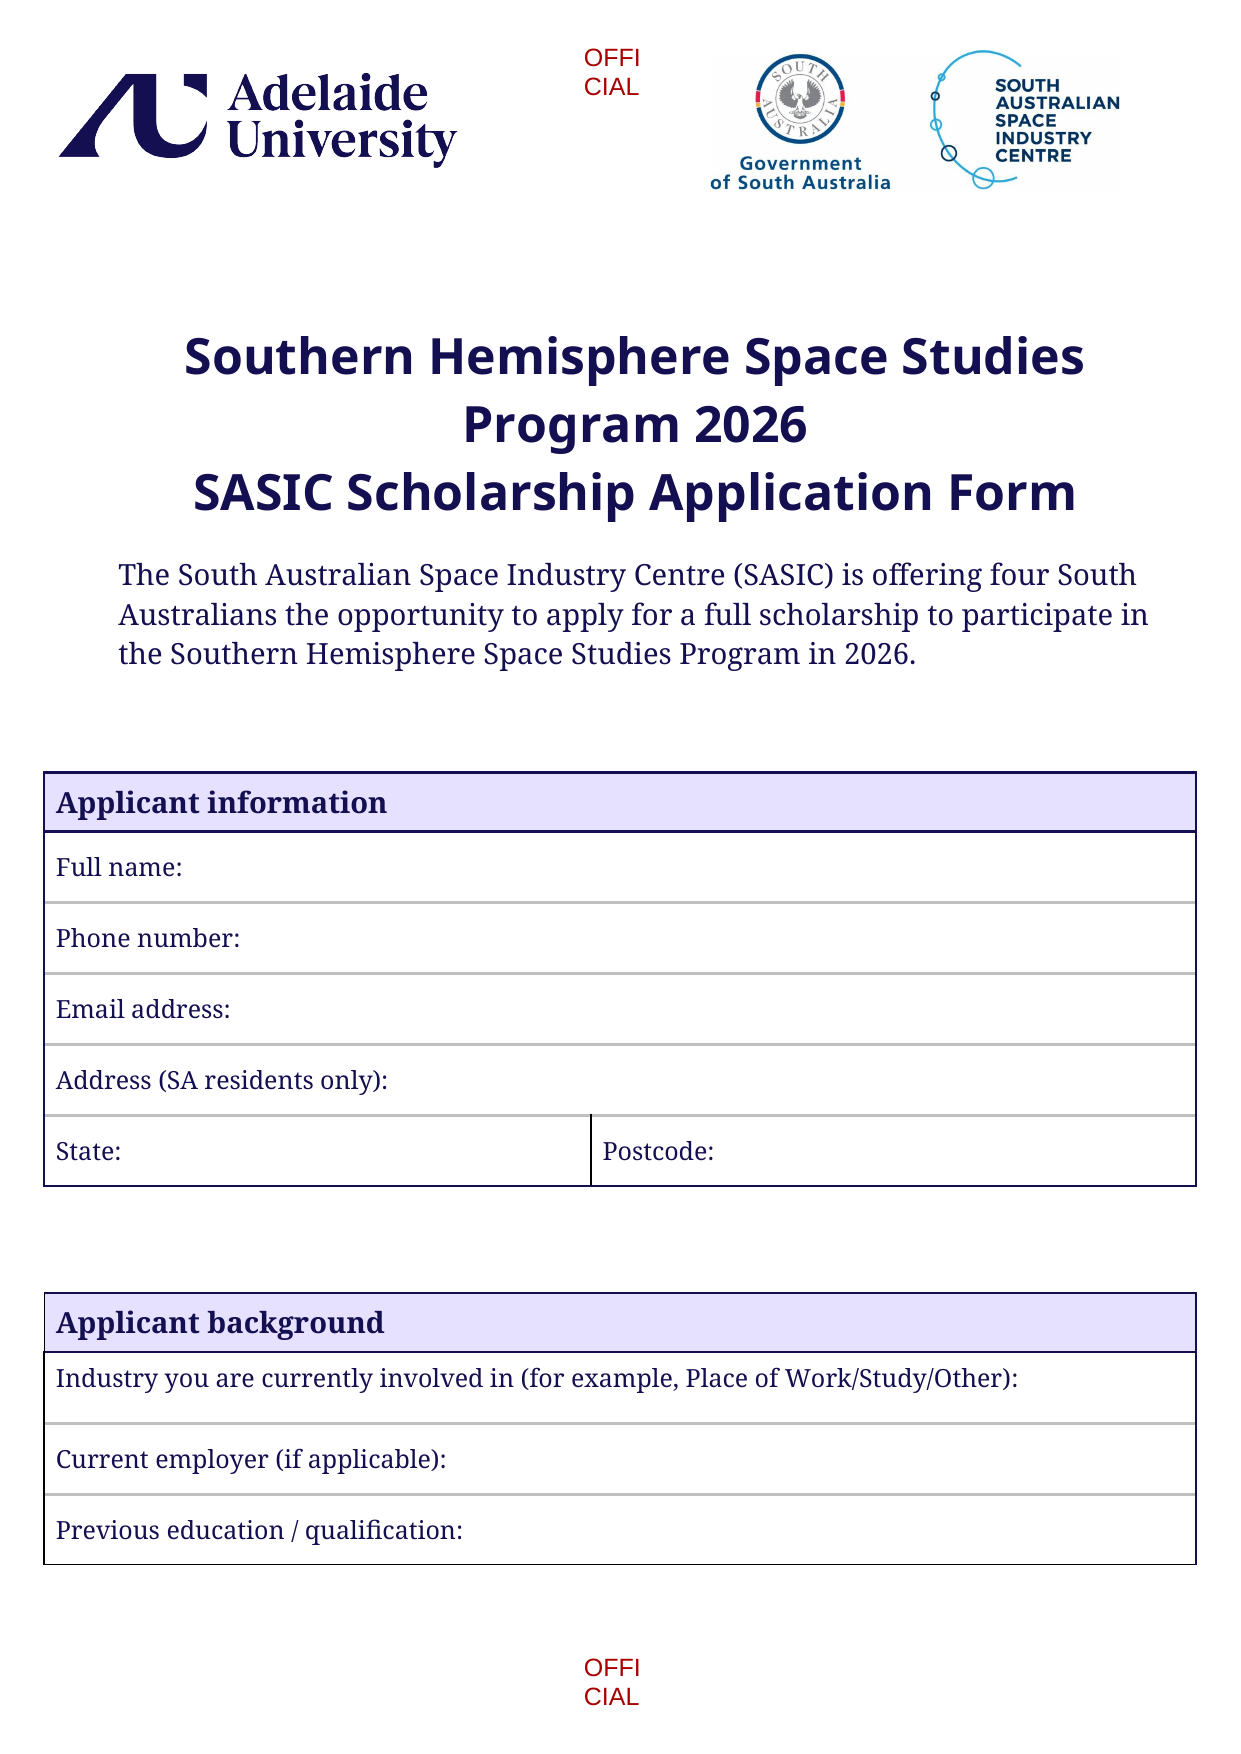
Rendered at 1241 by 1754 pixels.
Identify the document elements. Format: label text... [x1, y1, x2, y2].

table_header Applicant background [45, 1294, 1195, 1351]
table_cell Email address: [45, 975, 1195, 1043]
text The South Australian Space Industry Centre (SASIC) is offering four South Australians the opportunity to apply for a full scholarship to participate in the Southern Hemisphere Space Studies Program in 2026. [118, 554, 1152, 673]
text Southern Hemisphere Space Studies Program 2026 SASIC Scholarship Application Form [118, 321, 1152, 525]
picture [710, 50, 1120, 191]
table_cell Previous education / qualification: [45, 1496, 1195, 1564]
table_cell Industry you are currently involved in (for example, Place of Work/Study/Other): [45, 1353, 1195, 1422]
table_cell Current employer (if applicable): [45, 1425, 1195, 1493]
table_cell Postcode: [592, 1117, 1195, 1184]
table_cell Full name: [45, 833, 1195, 901]
table_cell Phone number: [45, 904, 1195, 972]
table_cell State: [45, 1117, 590, 1184]
picture [29, 10, 501, 224]
table_cell Address (SA residents only): [45, 1046, 1195, 1114]
table_header Applicant information [45, 774, 1195, 830]
